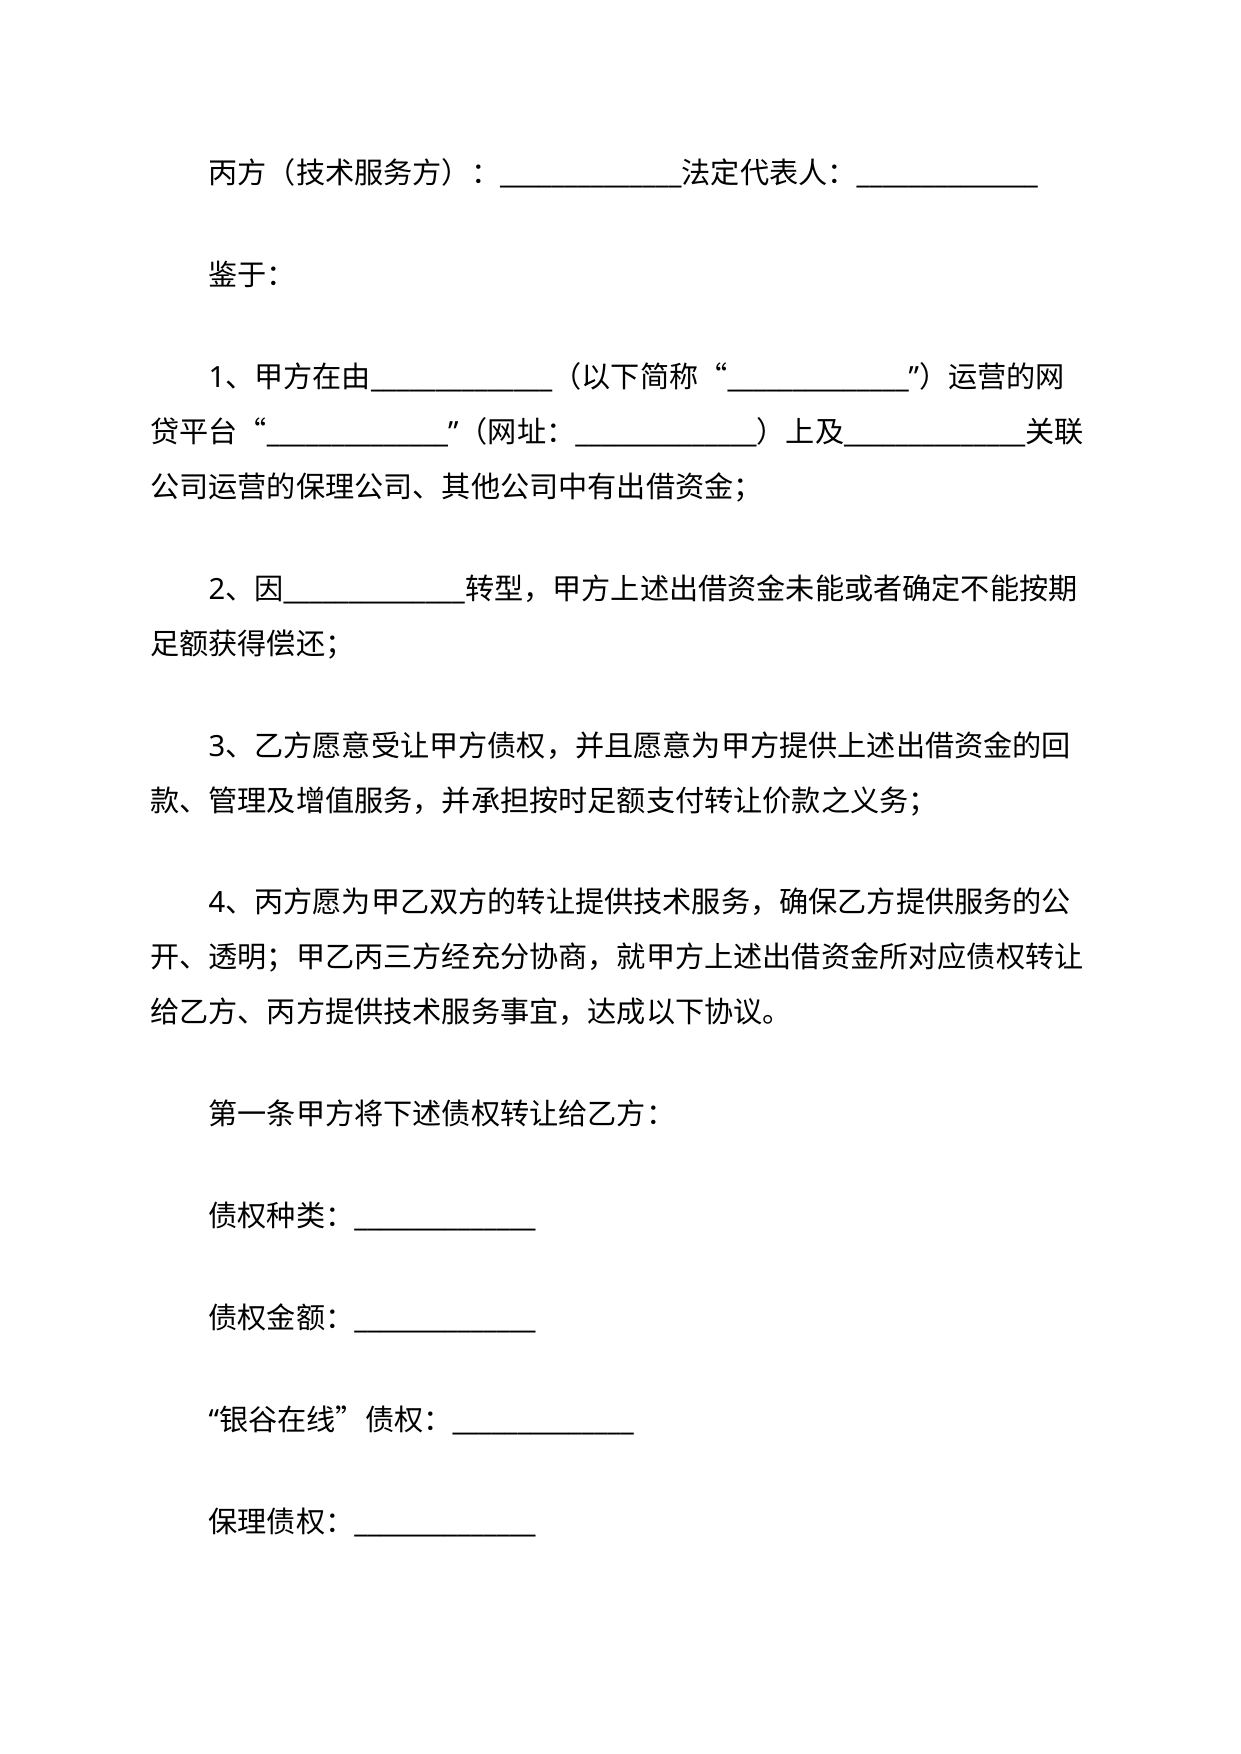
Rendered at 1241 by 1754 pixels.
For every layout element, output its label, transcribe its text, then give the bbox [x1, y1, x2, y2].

text 3、乙方愿意受让甲方债权，并且愿意为甲方提供上述出借资金的回款、管理及增值服务，并承担按时足额支付转让价款之义务； [150, 722, 1090, 819]
text “银谷在线”债权：______________ [150, 1396, 1090, 1439]
text 保理债权：______________ [150, 1498, 1090, 1541]
text 债权金额：______________ [150, 1294, 1090, 1337]
text 丙方（技术服务方）：______________法定代表人：______________ [150, 150, 1090, 192]
text 债权种类：______________ [150, 1192, 1090, 1235]
text 1、甲方在由______________（以下简称“______________”）运营的网贷平台“______________”（网址：______________）上及______________关联公司运营的保理公司、其他公司中有出借资金； [150, 354, 1090, 506]
text 4、丙方愿为甲乙双方的转让提供技术服务，确保乙方提供服务的公开、透明；甲乙丙三方经充分协商，就甲方上述出借资金所对应债权转让给乙方、丙方提供技术服务事宜，达成以下协议。 [150, 879, 1090, 1031]
text 鉴于： [150, 252, 1090, 294]
text 第一条甲方将下述债权转让给乙方： [150, 1091, 1090, 1133]
text 2、因______________转型，甲方上述出借资金未能或者确定不能按期足额获得偿还； [150, 566, 1090, 663]
